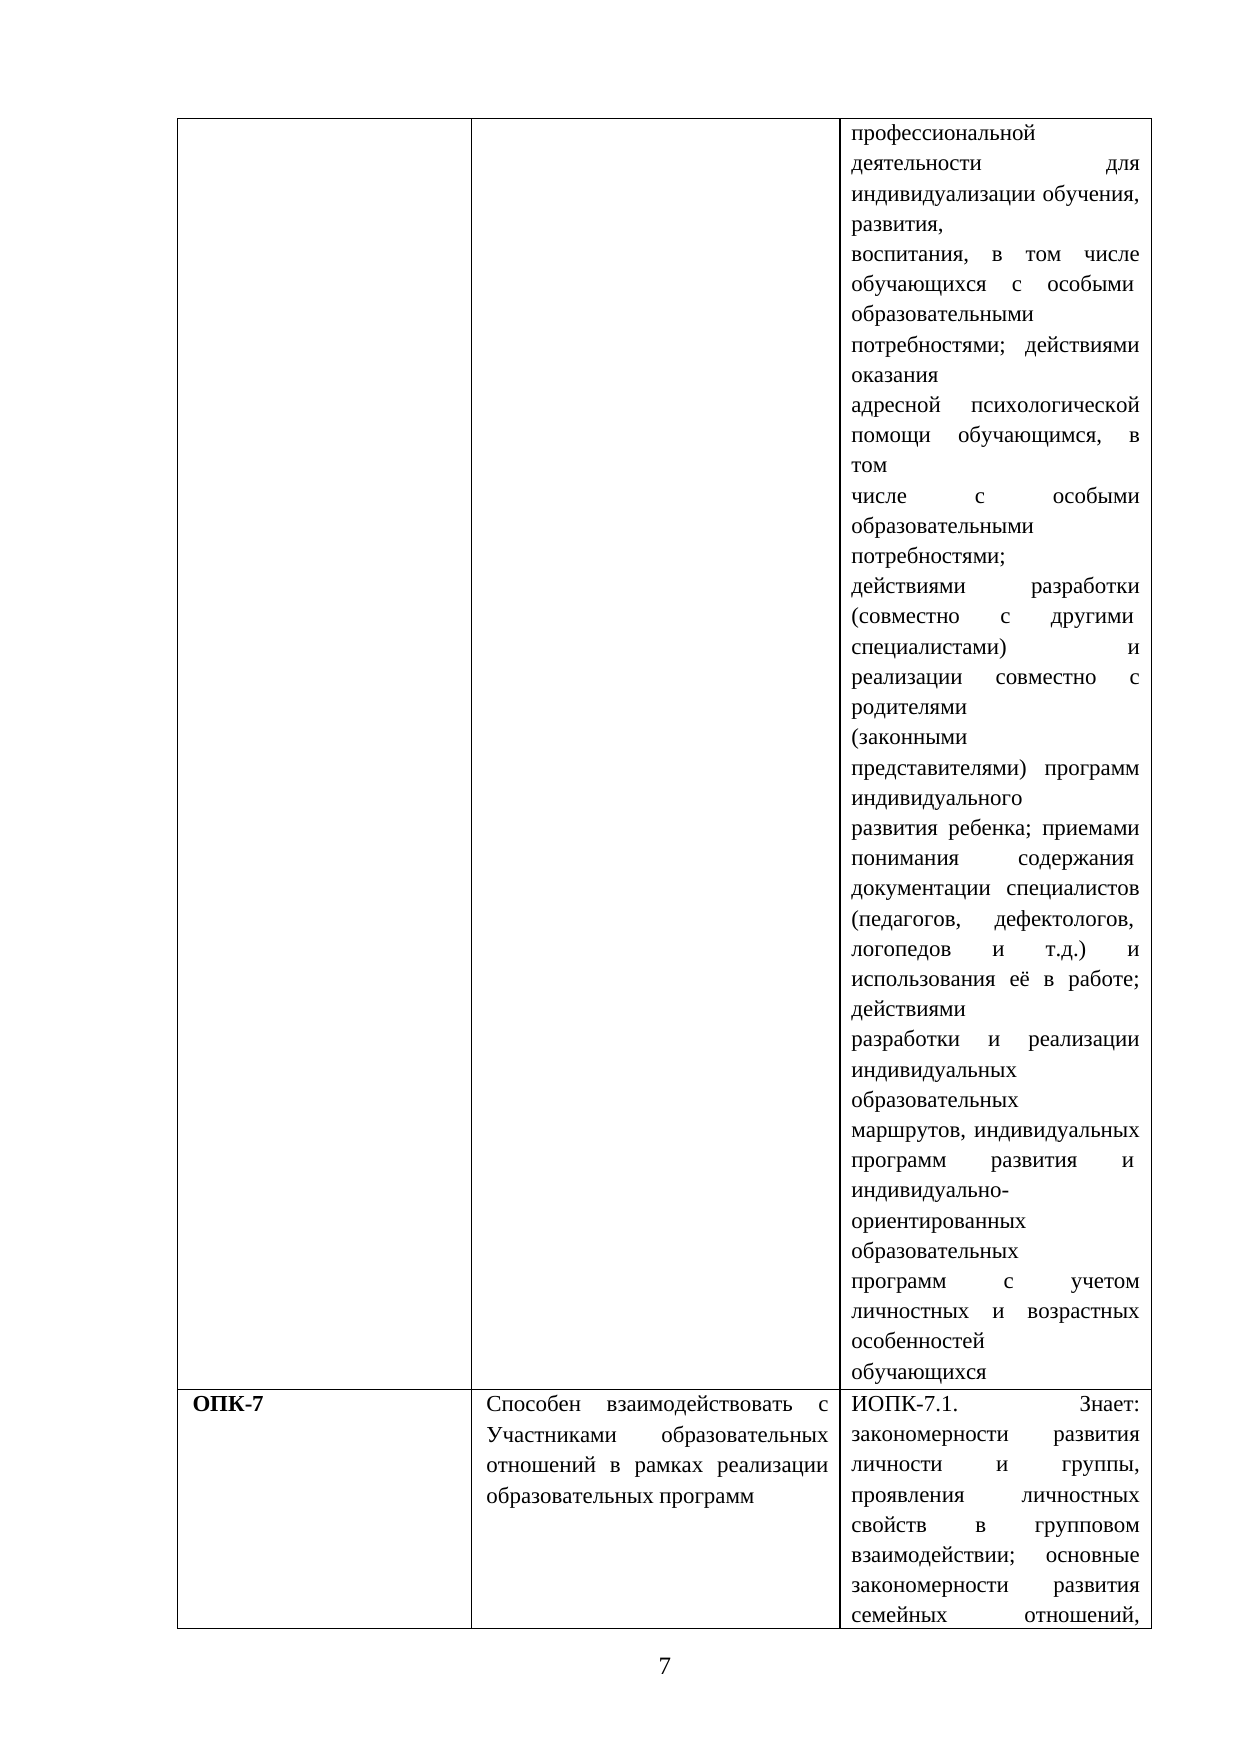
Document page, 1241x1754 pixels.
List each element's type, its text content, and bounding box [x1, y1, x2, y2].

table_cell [841, 119, 1151, 1389]
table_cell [841, 1390, 1151, 1628]
table_cell ОПК-7 [178, 1390, 471, 1628]
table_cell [472, 1390, 839, 1628]
